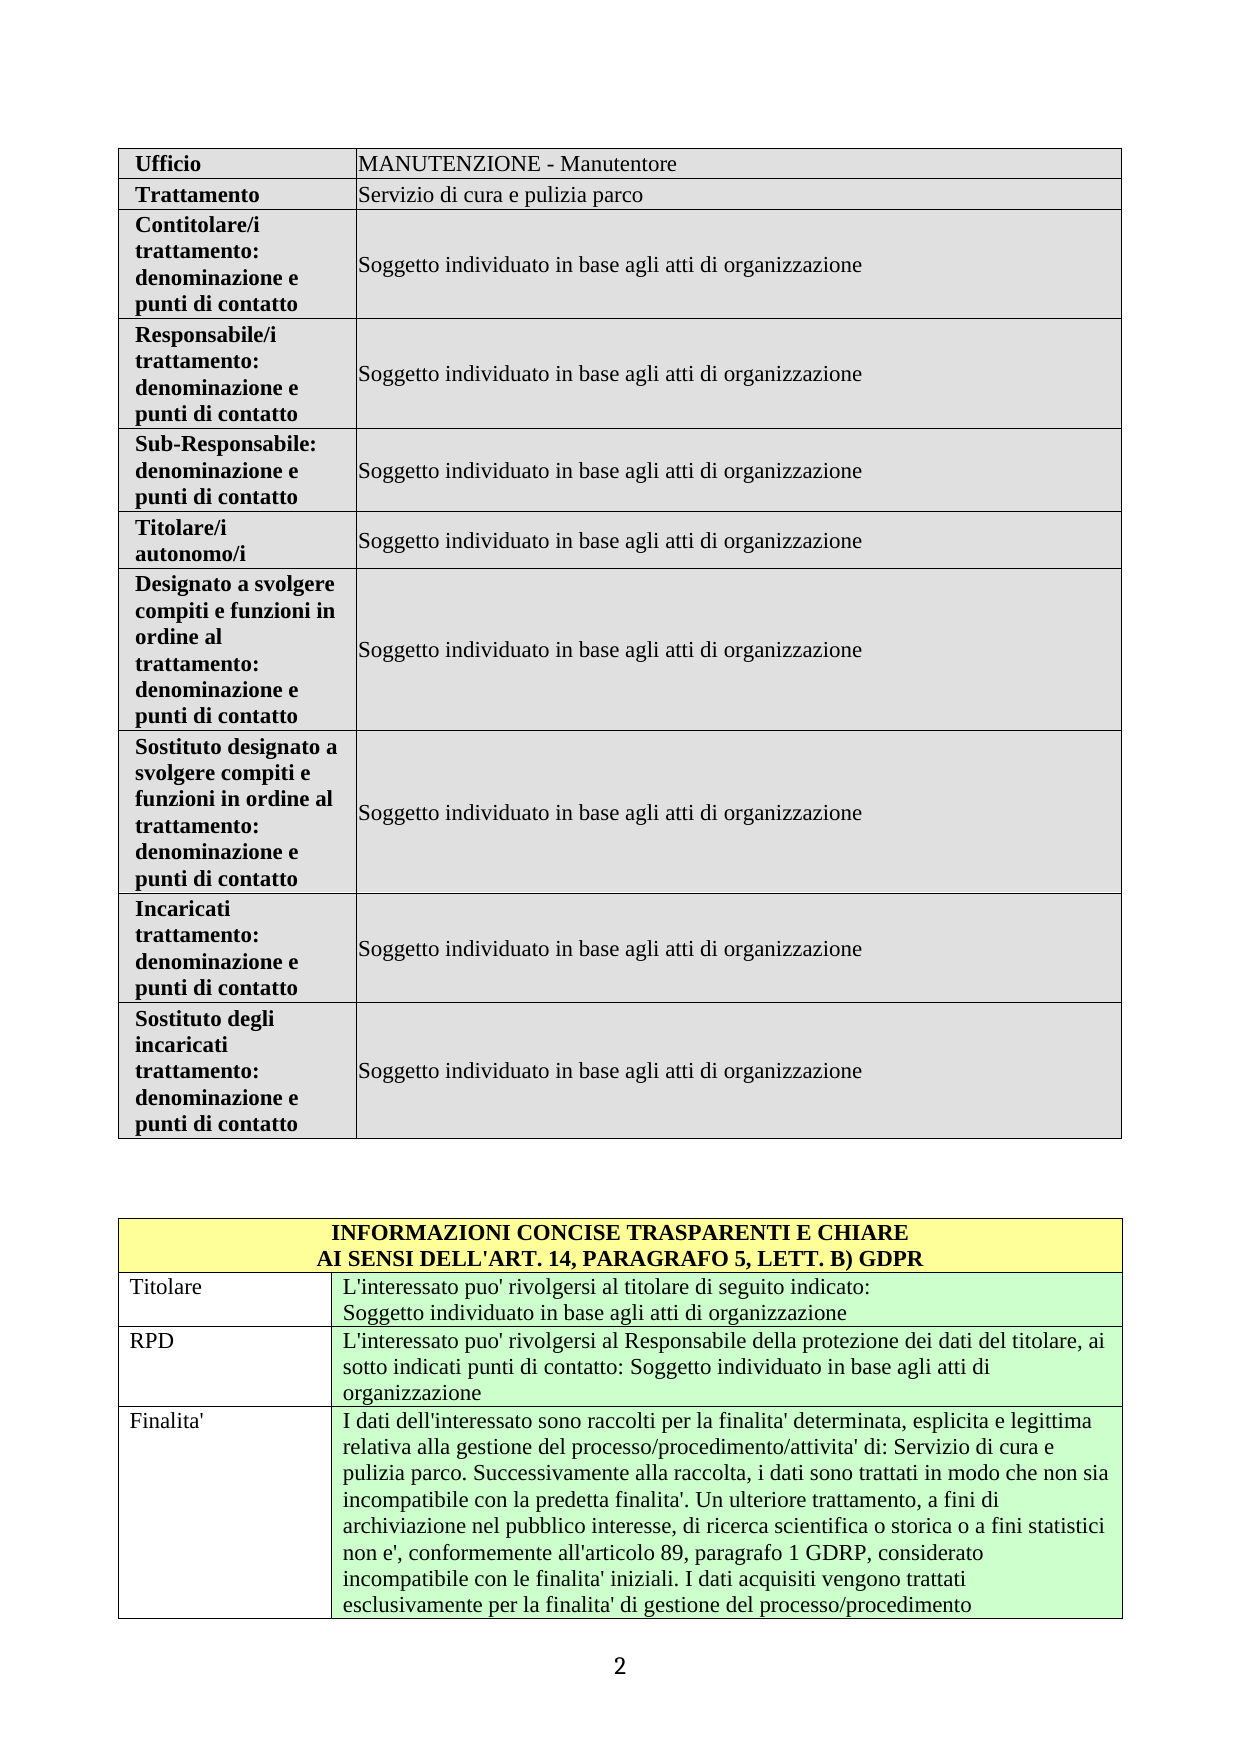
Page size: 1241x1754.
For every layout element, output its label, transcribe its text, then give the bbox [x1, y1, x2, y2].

table_cell Sub-Responsabile: denominazione e punti di contatto [119, 429, 356, 511]
table_cell Sostituto designato a svolgere compiti e funzioni in ordine al trattamento: denominazione e punti di contatto [119, 731, 356, 892]
table_cell Titolare [119, 1273, 331, 1326]
table_header INFORMAZIONI CONCISE TRASPARENTI E CHIARE AI SENSI DELL'ART. 14, PARAGRAFO 5, LETT. B) GDPR [119, 1219, 1122, 1272]
table_cell Responsabile/i trattamento: denominazione e punti di contatto [119, 319, 356, 428]
table_cell Soggetto individuato in base agli atti di organizzazione [357, 512, 1121, 568]
table_cell Soggetto individuato in base agli atti di organizzazione [357, 210, 1121, 318]
table_cell Soggetto individuato in base agli atti di organizzazione [357, 429, 1121, 511]
table_cell Sostituto degli incaricati trattamento: denominazione e punti di contatto [119, 1003, 356, 1138]
table_cell Soggetto individuato in base agli atti di organizzazione [357, 731, 1121, 892]
table_cell Finalita' [119, 1407, 331, 1618]
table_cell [332, 1407, 1122, 1618]
table_cell Servizio di cura e pulizia parco [357, 179, 1121, 209]
table_cell Incaricati trattamento: denominazione e punti di contatto [119, 894, 356, 1002]
table_cell MANUTENZIONE - Manutentore [357, 149, 1121, 178]
table_cell Soggetto individuato in base agli atti di organizzazione [357, 894, 1121, 1002]
table_cell Trattamento [119, 179, 356, 209]
table_cell Titolare/i autonomo/i [119, 512, 356, 568]
table_cell L'interessato puo' rivolgersi al titolare di seguito indicato: Soggetto individuato in base agli atti di organizzazione [332, 1273, 1122, 1326]
table_cell RPD [119, 1327, 331, 1406]
table_cell L'interessato puo' rivolgersi al Responsabile della protezione dei dati del titolare, ai sotto indicati punti di contatto: Soggetto individuato in base agli atti di organizzazione [332, 1327, 1122, 1406]
table_cell Soggetto individuato in base agli atti di organizzazione [357, 319, 1121, 428]
table_cell Ufficio [119, 149, 356, 178]
table_cell Contitolare/i trattamento: denominazione e punti di contatto [119, 210, 356, 318]
table_cell Designato a svolgere compiti e funzioni in ordine al trattamento: denominazione e punti di contatto [119, 569, 356, 730]
table_cell Soggetto individuato in base agli atti di organizzazione [357, 1003, 1121, 1138]
table_cell Soggetto individuato in base agli atti di organizzazione [357, 569, 1121, 730]
